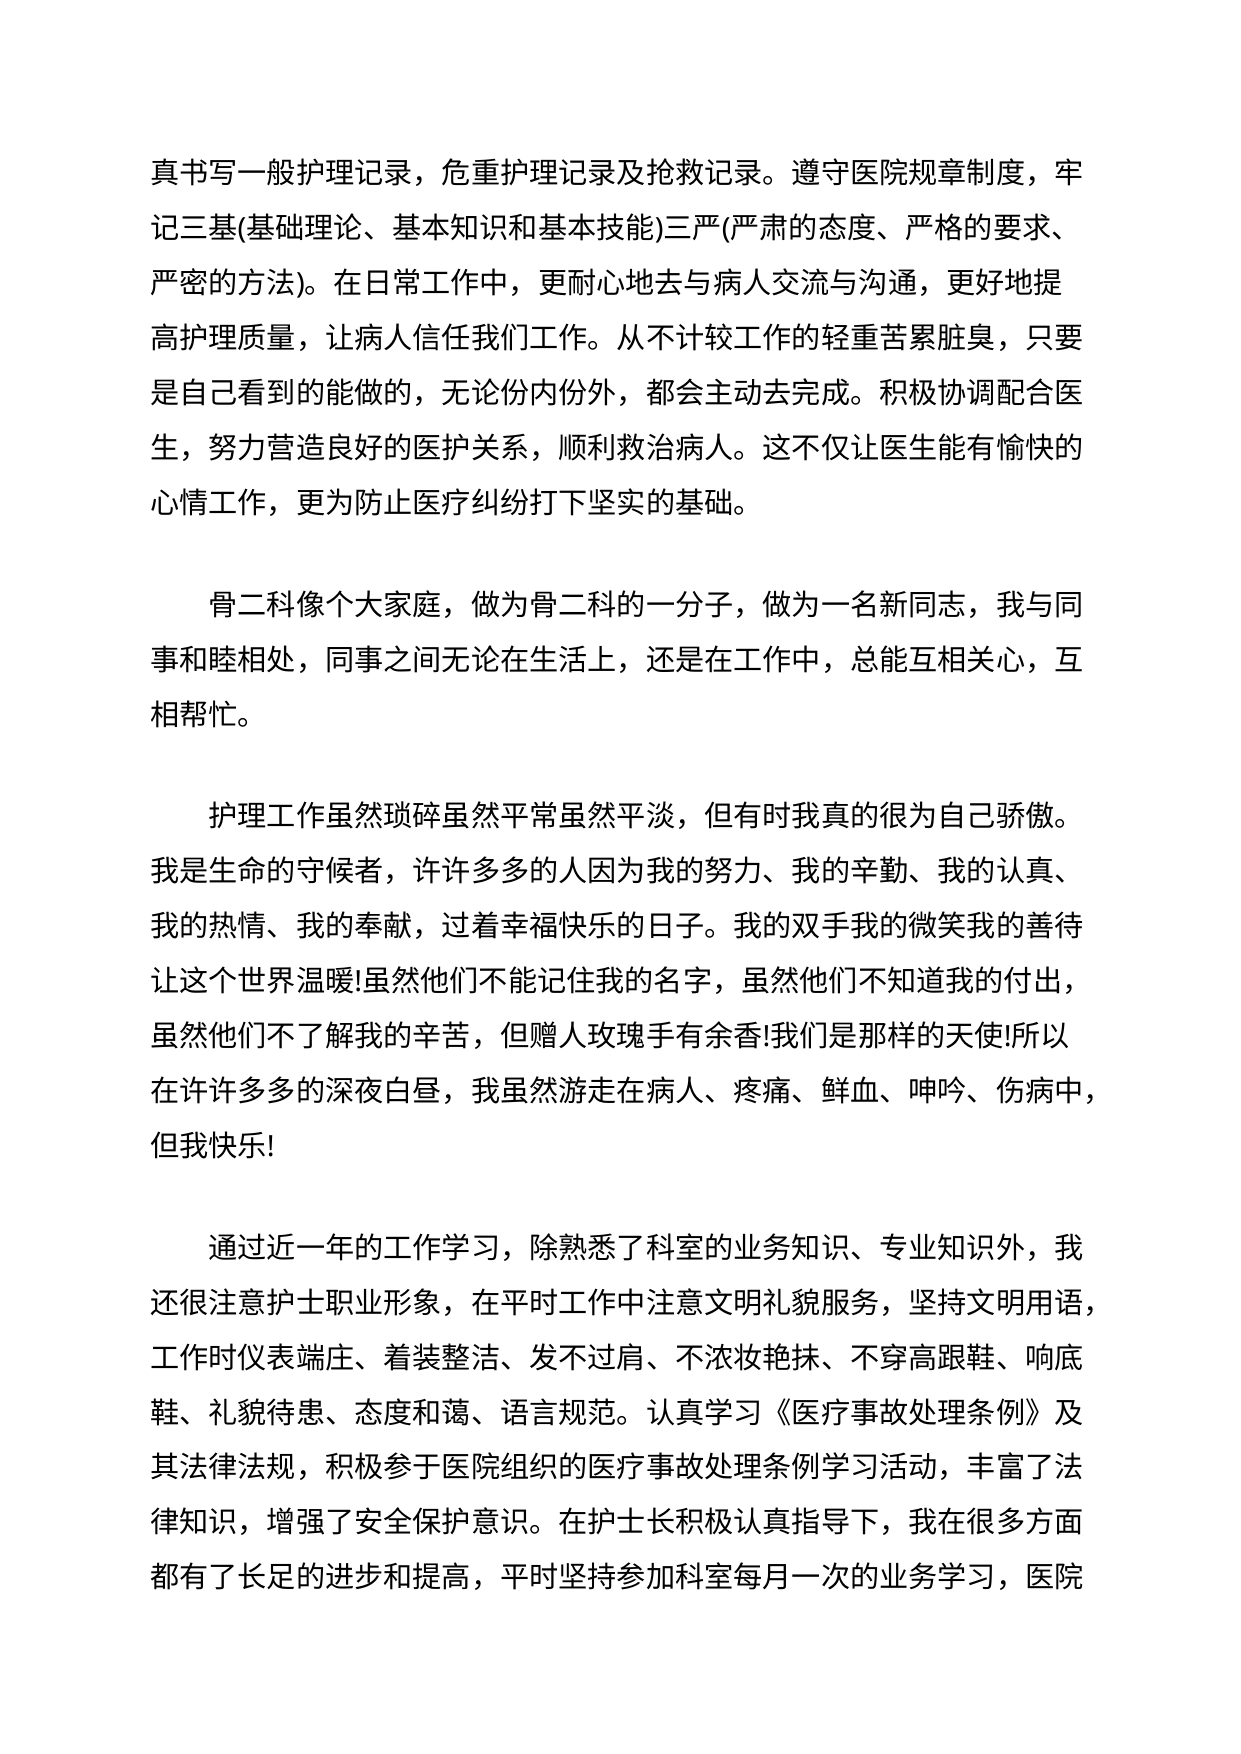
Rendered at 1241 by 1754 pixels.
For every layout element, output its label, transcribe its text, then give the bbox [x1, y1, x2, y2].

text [150, 1224, 1090, 1596]
text 护理工作虽然琐碎虽然平常虽然平淡，但有时我真的很为自己骄傲。我是生命的守候者，许许多多的人因为我的努力、我的辛勤、我的认真、我的热情、我的奉献，过着幸福快乐的日子。我的双手我的微笑我的善待让这个世界温暖!虽然他们不能记住我的名字，虽然他们不知道我的付出，虽然他们不了解我的辛苦，但赠人玫瑰手有余香!我们是那样的天使!所以在许许多多的深夜白昼，我虽然游走在病人、疼痛、鲜血、呻吟、伤病中，但我快乐! [150, 793, 1090, 1165]
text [150, 150, 1090, 522]
text 骨二科像个大家庭，做为骨二科的一分子，做为一名新同志，我与同事和睦相处，同事之间无论在生活上，还是在工作中，总能互相关心，互相帮忙。 [150, 581, 1090, 733]
